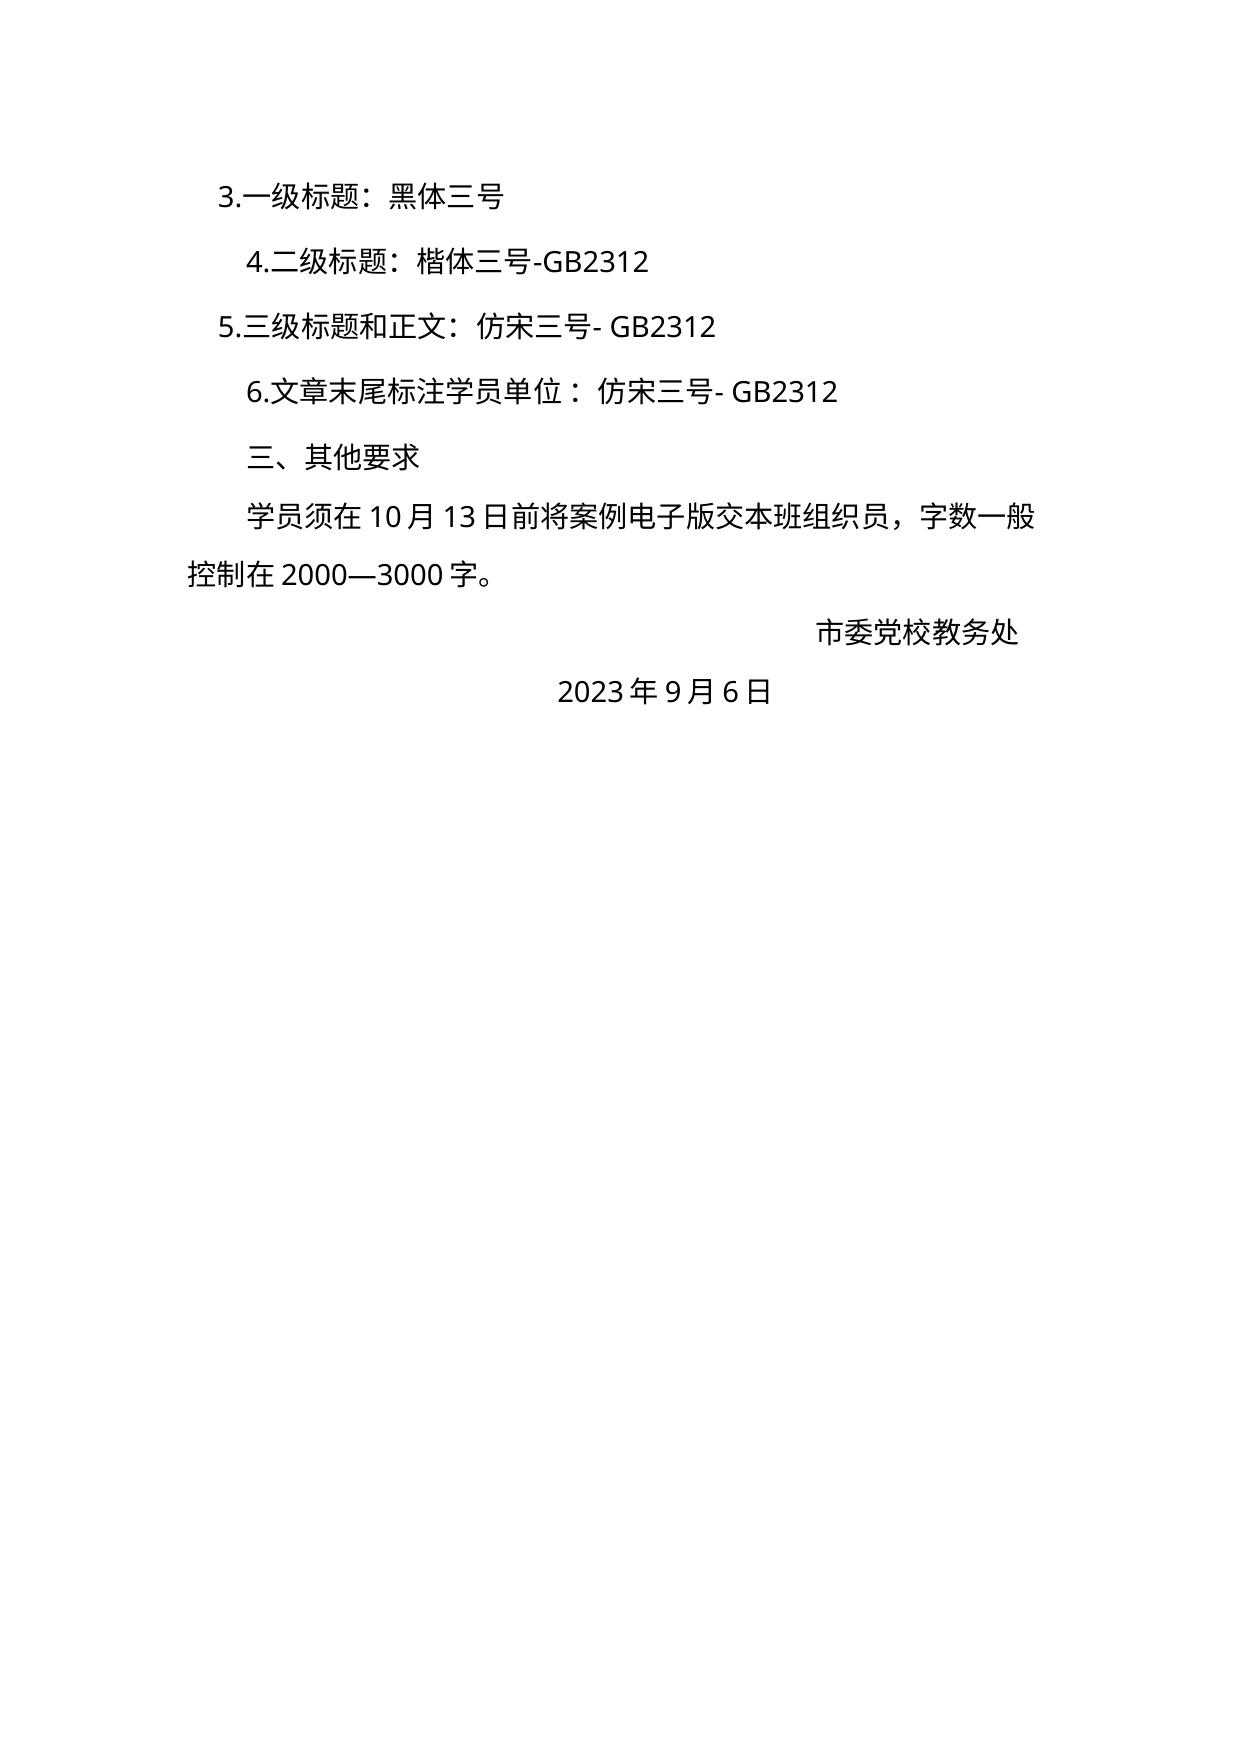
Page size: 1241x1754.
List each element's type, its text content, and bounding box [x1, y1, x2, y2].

text 市委党校教务处 [187, 597, 1053, 655]
text 6.文章末尾标注学员单位 ：仿宋三号- GB2312 [187, 357, 1053, 422]
text 5.三级标题和正文：仿宋三号- GB2312 [187, 292, 1053, 357]
text 学员须在10月13日前将案例电子版交本班组织员，字数一般控制在2000—3000字。 [187, 480, 1053, 597]
text 4.二级标题：楷体三号-GB2312 [187, 227, 1053, 292]
text 2023年9月6日 [187, 655, 1053, 714]
text 3.一级标题：黑体三号 [187, 162, 1053, 227]
text 三、其他要求 [187, 422, 1053, 480]
